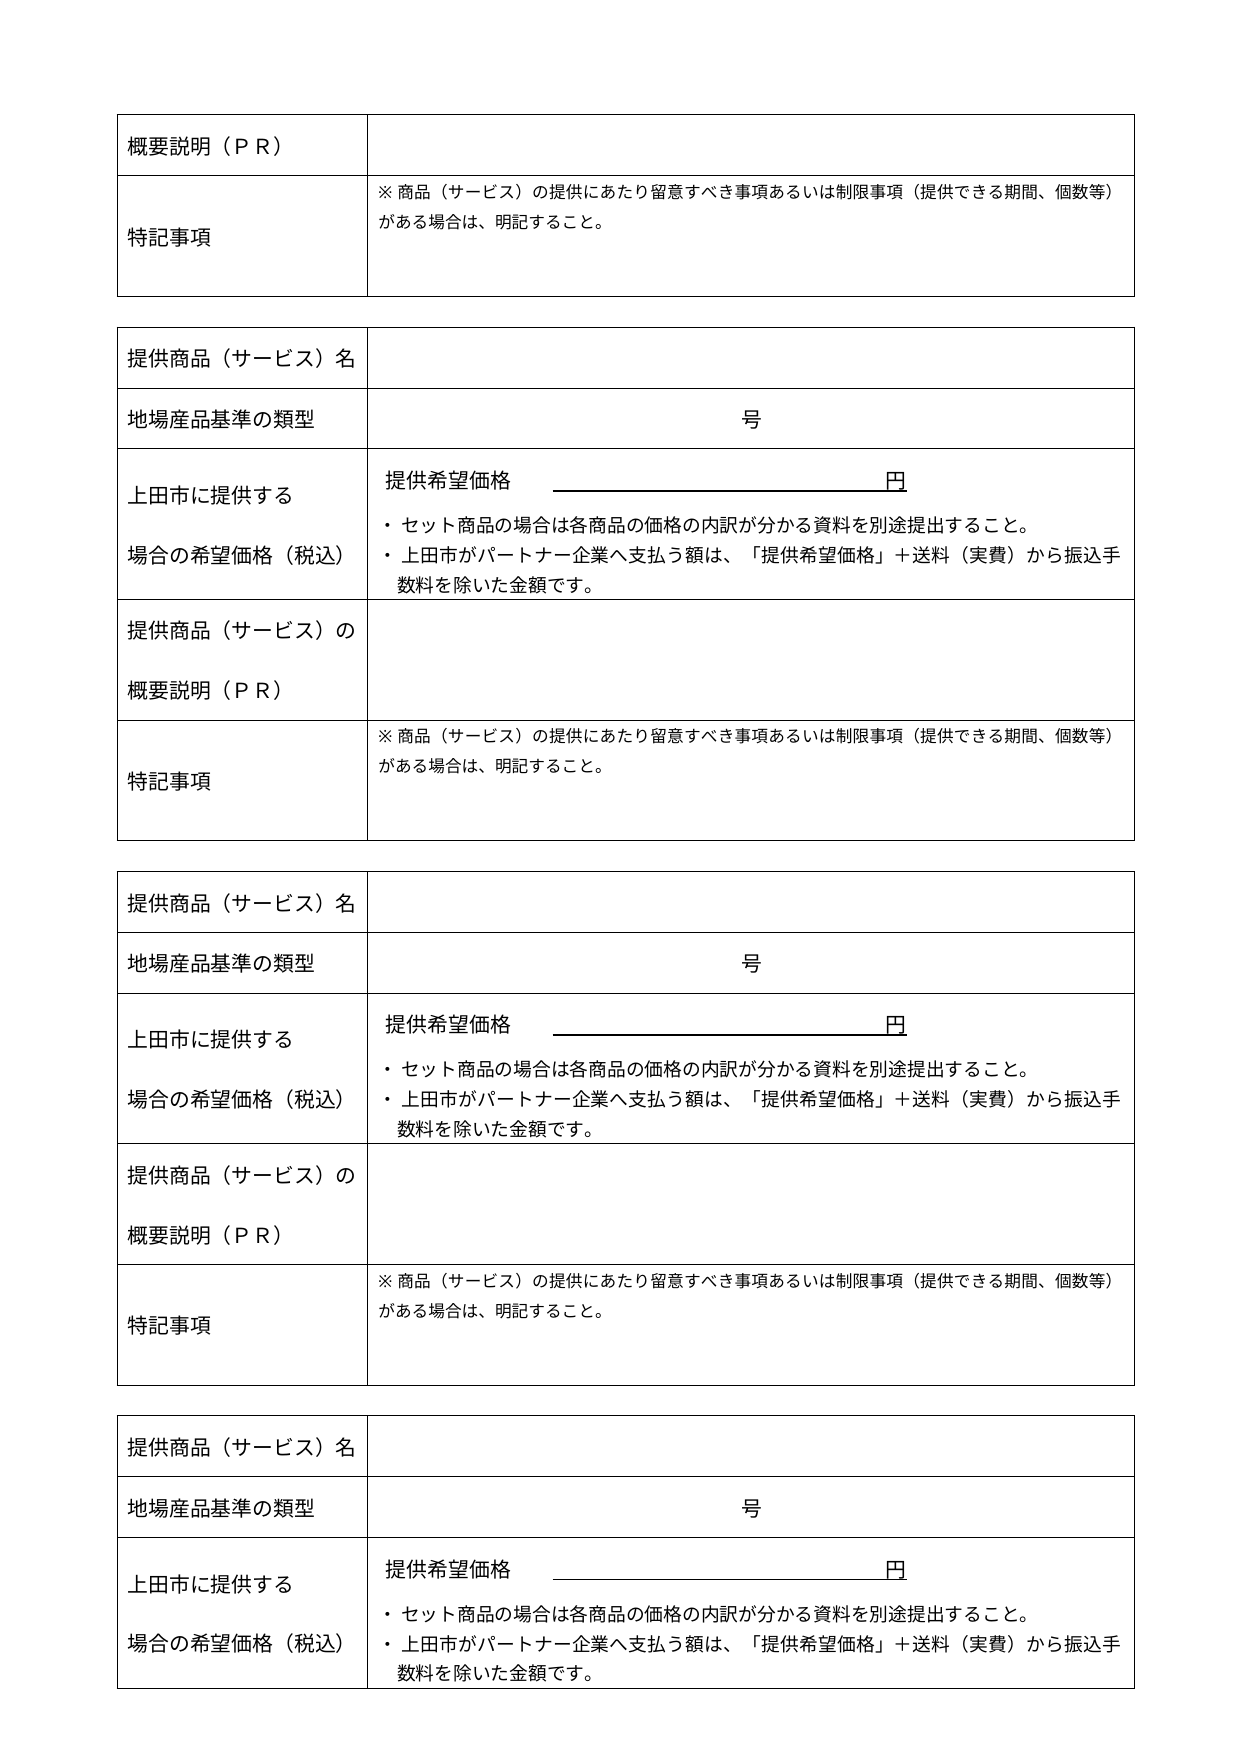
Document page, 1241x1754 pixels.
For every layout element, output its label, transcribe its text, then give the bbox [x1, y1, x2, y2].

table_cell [118, 115, 367, 175]
table_header 提供商品（サービス）名 [118, 328, 367, 387]
table_header [368, 328, 1134, 387]
table_cell 提供商品（サービス）の 概要説明（ＰＲ） [118, 600, 367, 719]
table_cell 地場産品基準の類型 [118, 389, 367, 448]
table_cell 地場産品基準の類型 [118, 933, 367, 993]
table_cell 号 [368, 1477, 1134, 1537]
table_cell 特記事項 [118, 176, 367, 296]
table_cell 上田市に提供する 場合の希望価格（税込） [118, 994, 367, 1143]
table_cell 号 [368, 389, 1134, 448]
table_cell 提供希望価格 円 ・ セット商品の場合は各商品の価格の内訳が分かる資料を別途提出すること。 ・ 上田市がパートナー企業へ支払う額は、「提供希望価格」＋送料（実費）から振込手数料を除いた金額です。 [368, 1538, 1134, 1688]
table_cell 特記事項 [118, 1265, 367, 1384]
table_cell ※ 商品（サービス）の提供にあたり留意すべき事項あるいは制限事項（提供できる期間、個数等）がある場合は、明記すること。 [368, 176, 1134, 296]
table_cell 号 [368, 933, 1134, 993]
table_cell 地場産品基準の類型 [118, 1477, 367, 1537]
table_cell 提供商品（サービス）の 概要説明（ＰＲ） [118, 1144, 367, 1264]
table_header 提供商品（サービス）名 [118, 872, 367, 932]
table_header [368, 872, 1134, 932]
table_cell [368, 1144, 1134, 1264]
table_cell 上田市に提供する 場合の希望価格（税込） [118, 449, 367, 599]
table_cell 提供希望価格 円 ・ セット商品の場合は各商品の価格の内訳が分かる資料を別途提出すること。 ・ 上田市がパートナー企業へ支払う額は、「提供希望価格」＋送料（実費）から振込手数料を除いた金額です。 [368, 994, 1134, 1143]
table_cell [368, 115, 1134, 175]
table_cell ※ 商品（サービス）の提供にあたり留意すべき事項あるいは制限事項（提供できる期間、個数等）がある場合は、明記すること。 [368, 721, 1134, 840]
table_header [368, 1416, 1134, 1476]
table_cell 上田市に提供する 場合の希望価格（税込） [118, 1538, 367, 1688]
table_cell [368, 600, 1134, 719]
table_cell 特記事項 [118, 721, 367, 840]
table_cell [368, 449, 1134, 599]
table_header 提供商品（サービス）名 [118, 1416, 367, 1476]
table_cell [368, 1265, 1134, 1384]
